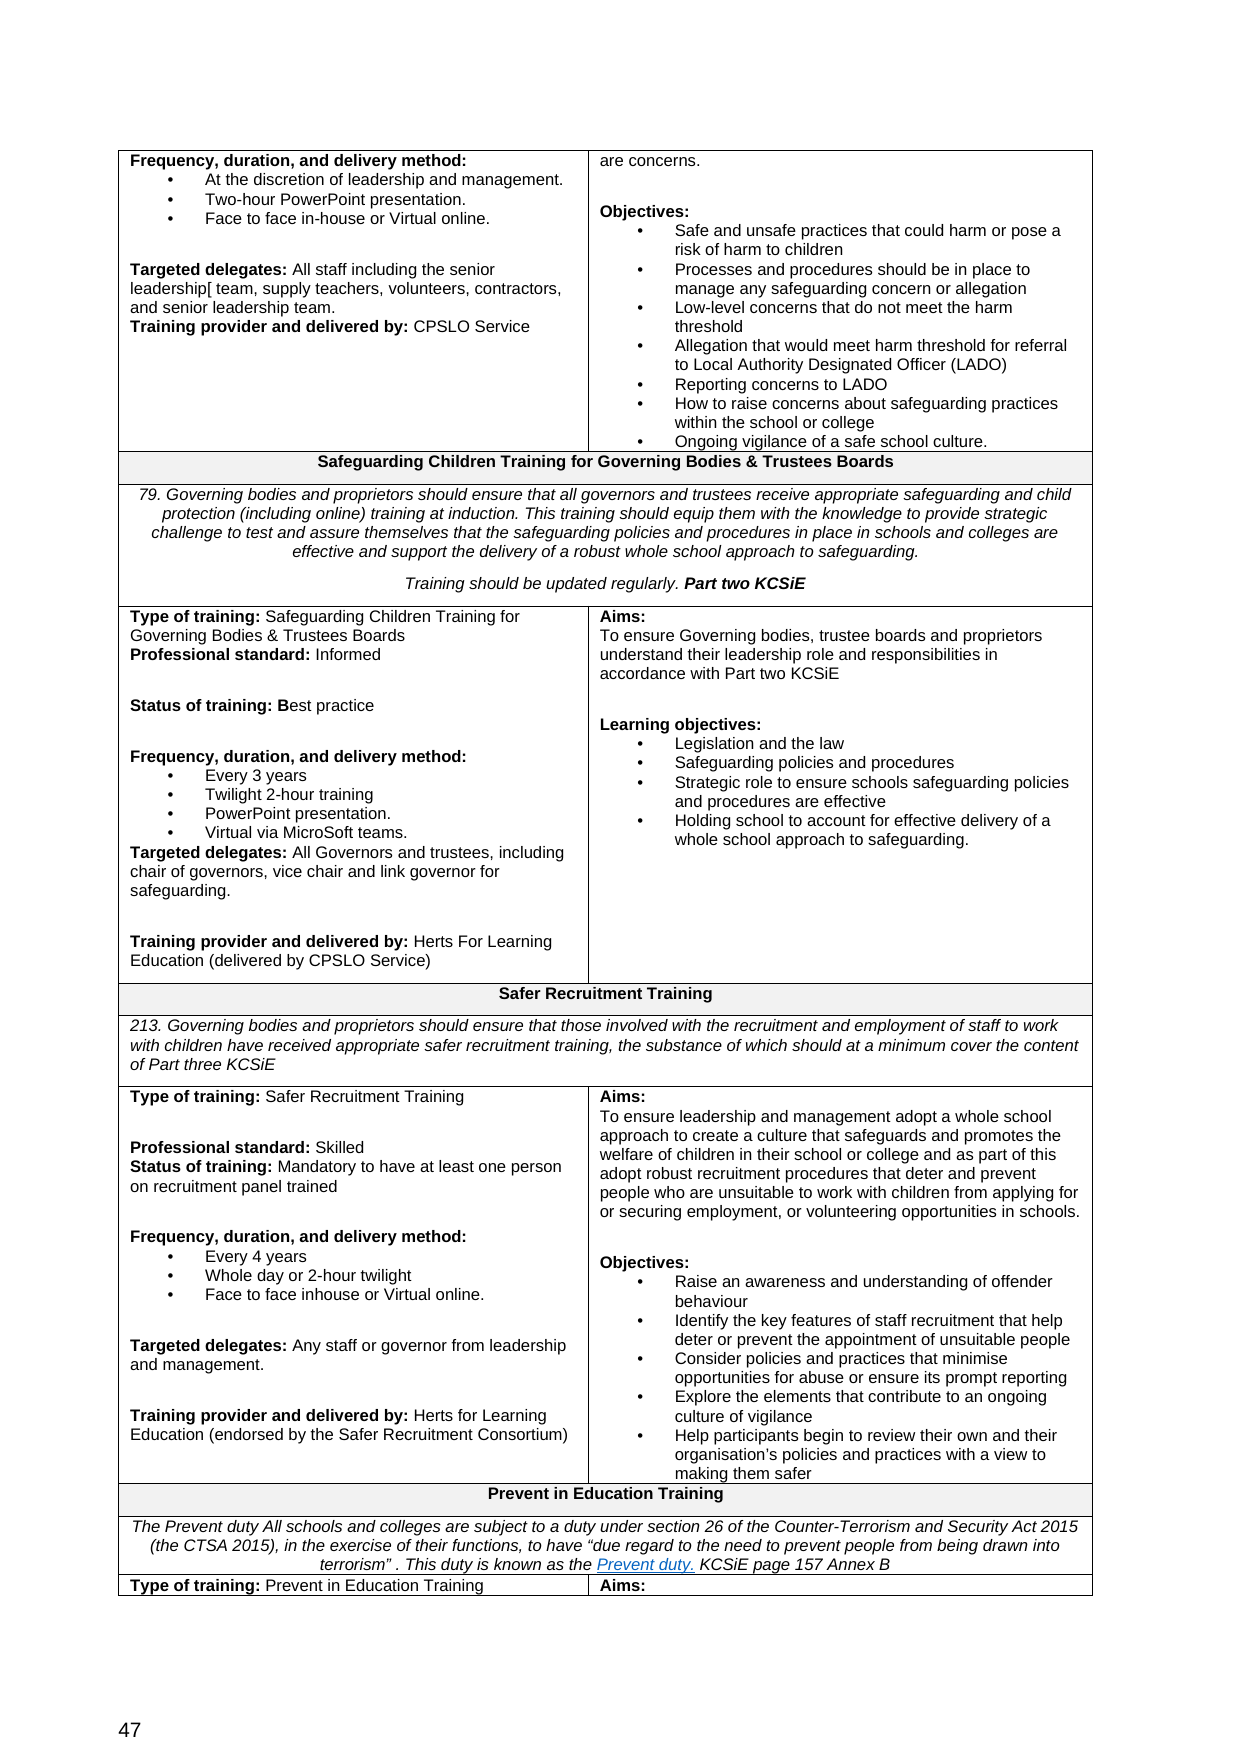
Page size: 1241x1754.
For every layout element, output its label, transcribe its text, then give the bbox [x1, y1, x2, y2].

table_cell Safeguarding Children Training for Governing Bodies & Trustees Boards [119, 452, 1092, 484]
table_cell Safer Recruitment Training [119, 984, 1092, 1015]
table_cell Type of training: Safeguarding Children Training for Governing Bodies & Trustees Boards Professional standard: Informed Status of training: Best practice Frequency, duration, and delivery method: Every 3 years Twilight 2-hour training PowerPoint presentation. Virtual via MicroSoft teams. Targeted delegates: All Governors and trustees, including chair of governors, vice chair and link governor for safeguarding. Training provider and delivered by: Herts For Learning Education (delivered by CPSLO Service) [119, 607, 588, 982]
table_cell Aims: To ensure leadership and management adopt a whole school approach to create a culture that safeguards and promotes the welfare of children in their school or college and as part of this adopt robust recruitment procedures that deter and prevent people who are unsuitable to work with children from applying for or securing employment, or volunteering opportunities in schools. Objectives: Raise an awareness and understanding of offender behaviour Identify the key features of staff recruitment that help deter or prevent the appointment of unsuitable people Consider policies and practices that minimise opportunities for abuse or ensure its prompt reporting Explore the elements that contribute to an ongoing culture of vigilance Help participants begin to review their own and their organisation’s policies and practices with a view to making them safer [589, 1087, 1092, 1483]
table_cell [589, 151, 1092, 451]
table_cell 213. Governing bodies and proprietors should ensure that those involved with the recruitment and employment of staff to work with children have received appropriate safer recruitment training, the substance of which should at a minimum cover the content of Part three KCSiE [119, 1016, 1092, 1086]
table_cell 79. Governing bodies and proprietors should ensure that all governors and trustees receive appropriate safeguarding and child protection (including online) training at induction. This training should equip them with the knowledge to provide strategic challenge to test and assure themselves that the safeguarding policies and procedures in place in schools and colleges are effective and support the delivery of a robust whole school approach to safeguarding. Training should be updated regularly. Part two KCSiE [119, 485, 1092, 606]
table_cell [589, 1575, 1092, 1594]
table_cell The Prevent duty All schools and colleges are subject to a duty under section 26 of the Counter-Terrorism and Security Act 2015 (the CTSA 2015), in the exercise of their functions, to have “due regard to the need to prevent people from being drawn into terrorism” . This duty is known as the Prevent duty. KCSiE page 157 Annex B [119, 1517, 1092, 1574]
table_cell Aims: To ensure Governing bodies, trustee boards and proprietors understand their leadership role and responsibilities in accordance with Part two KCSiE Learning objectives: Legislation and the law Safeguarding policies and procedures Strategic role to ensure schools safeguarding policies and procedures are effective Holding school to account for effective delivery of a whole school approach to safeguarding. [589, 607, 1092, 982]
table_cell Prevent in Education Training [119, 1484, 1092, 1516]
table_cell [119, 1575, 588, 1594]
table_cell Type of training: Safer Recruitment Training Professional standard: Skilled Status of training: Mandatory to have at least one person on recruitment panel trained Frequency, duration, and delivery method: Every 4 years Whole day or 2-hour twilight Face to face inhouse or Virtual online. Targeted delegates: Any staff or governor from leadership and management. Training provider and delivered by: Herts for Learning Education (endorsed by the Safer Recruitment Consortium) [119, 1087, 588, 1483]
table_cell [119, 151, 588, 451]
